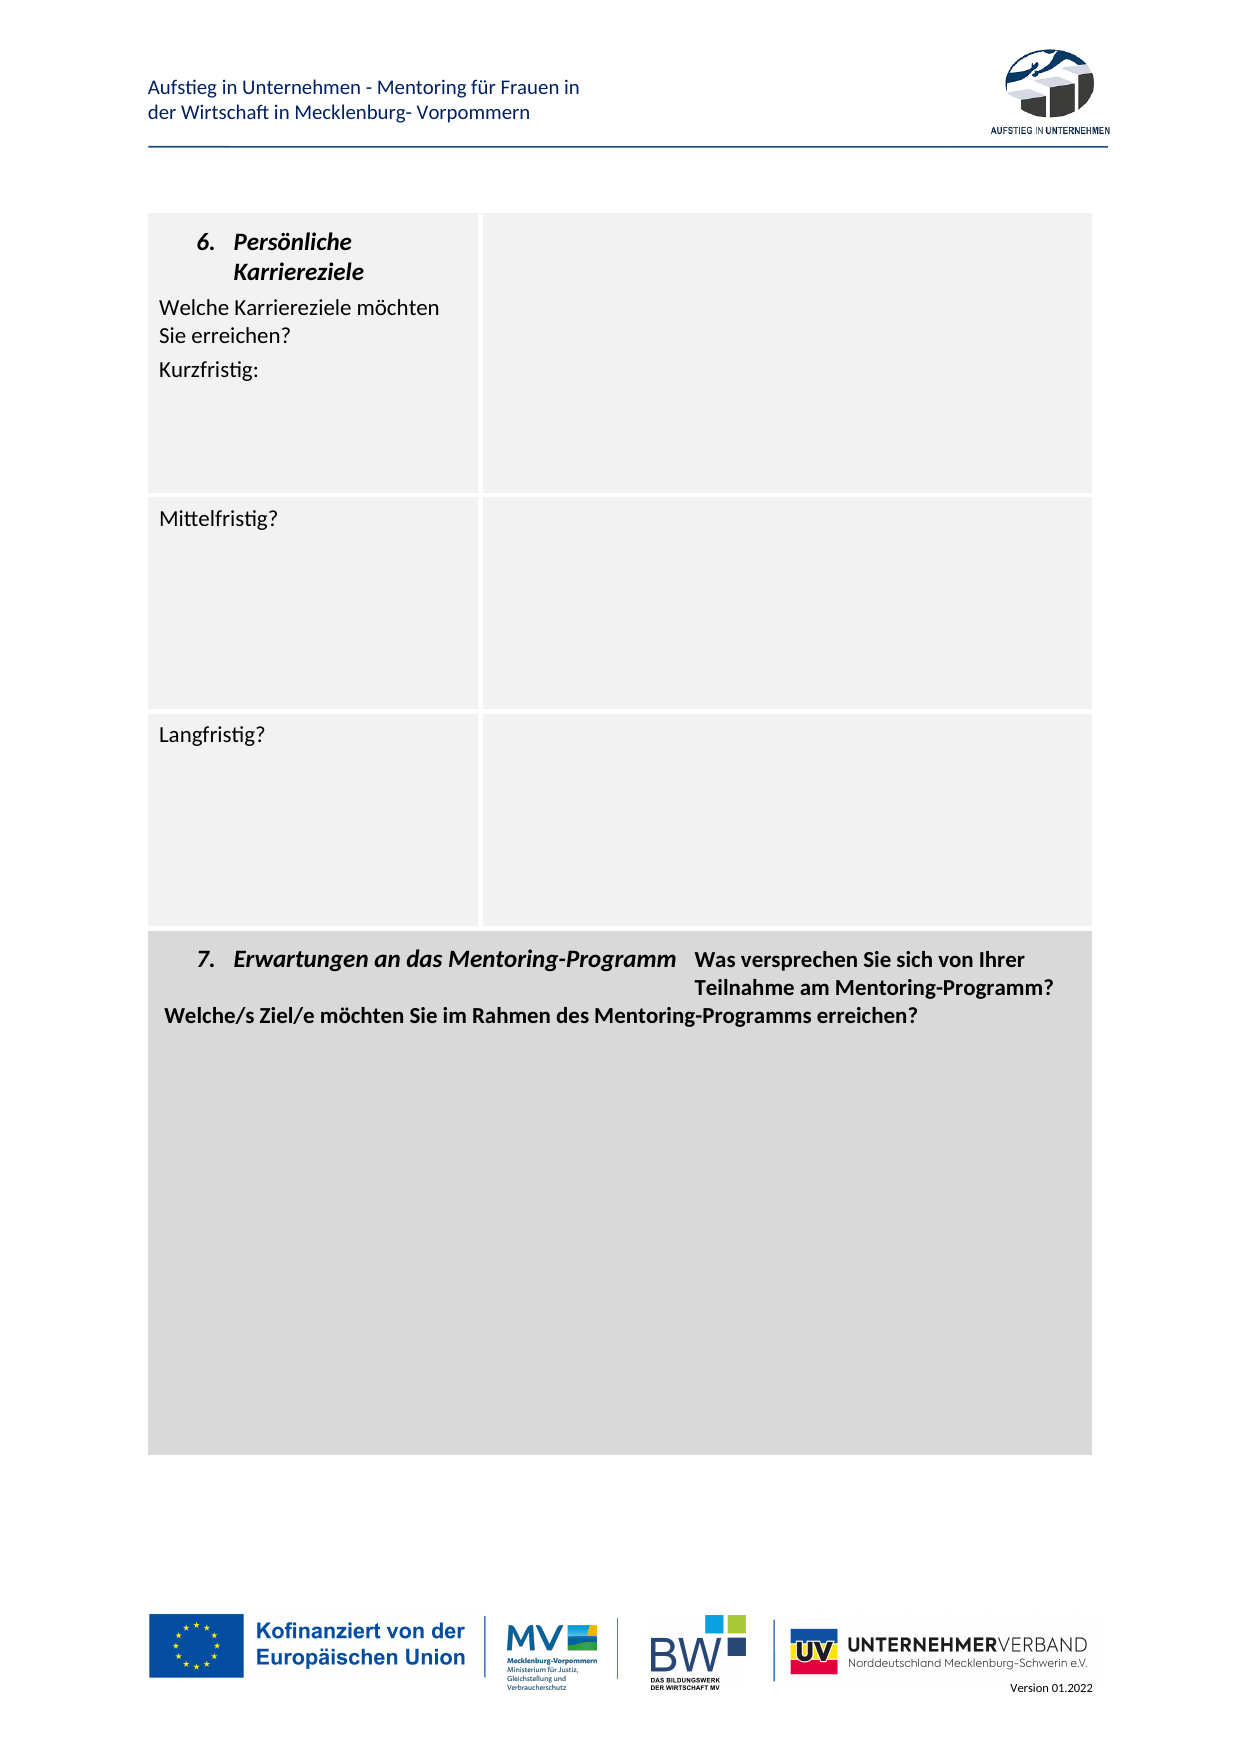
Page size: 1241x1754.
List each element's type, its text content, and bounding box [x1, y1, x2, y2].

subtitle Erwartungen an das Mentoring-Programm [196, 943, 679, 974]
table_cell Langfristig? [148, 714, 478, 926]
table_header Was versprechen Sie sich von Ihrer Teilnahme am Mentoring-Programm? Welche/s Ziel/e möchten Sie im Rahmen des Mentoring-Programms erreichen? [148, 931, 1092, 1455]
picture [651, 1615, 746, 1690]
picture [776, 1614, 1100, 1689]
table_cell [483, 497, 1092, 709]
table_cell Mittelfristig? [148, 497, 478, 709]
subtitle Persönliche Karriereziele [196, 226, 469, 287]
picture [145, 1610, 484, 1682]
table_header [483, 213, 1092, 493]
picture [507, 1625, 597, 1690]
table_cell [483, 714, 1092, 926]
picture [956, 36, 1143, 161]
table_header Welche Karriereziele möchten Sie erreichen? Kurzfristig: [148, 213, 480, 493]
